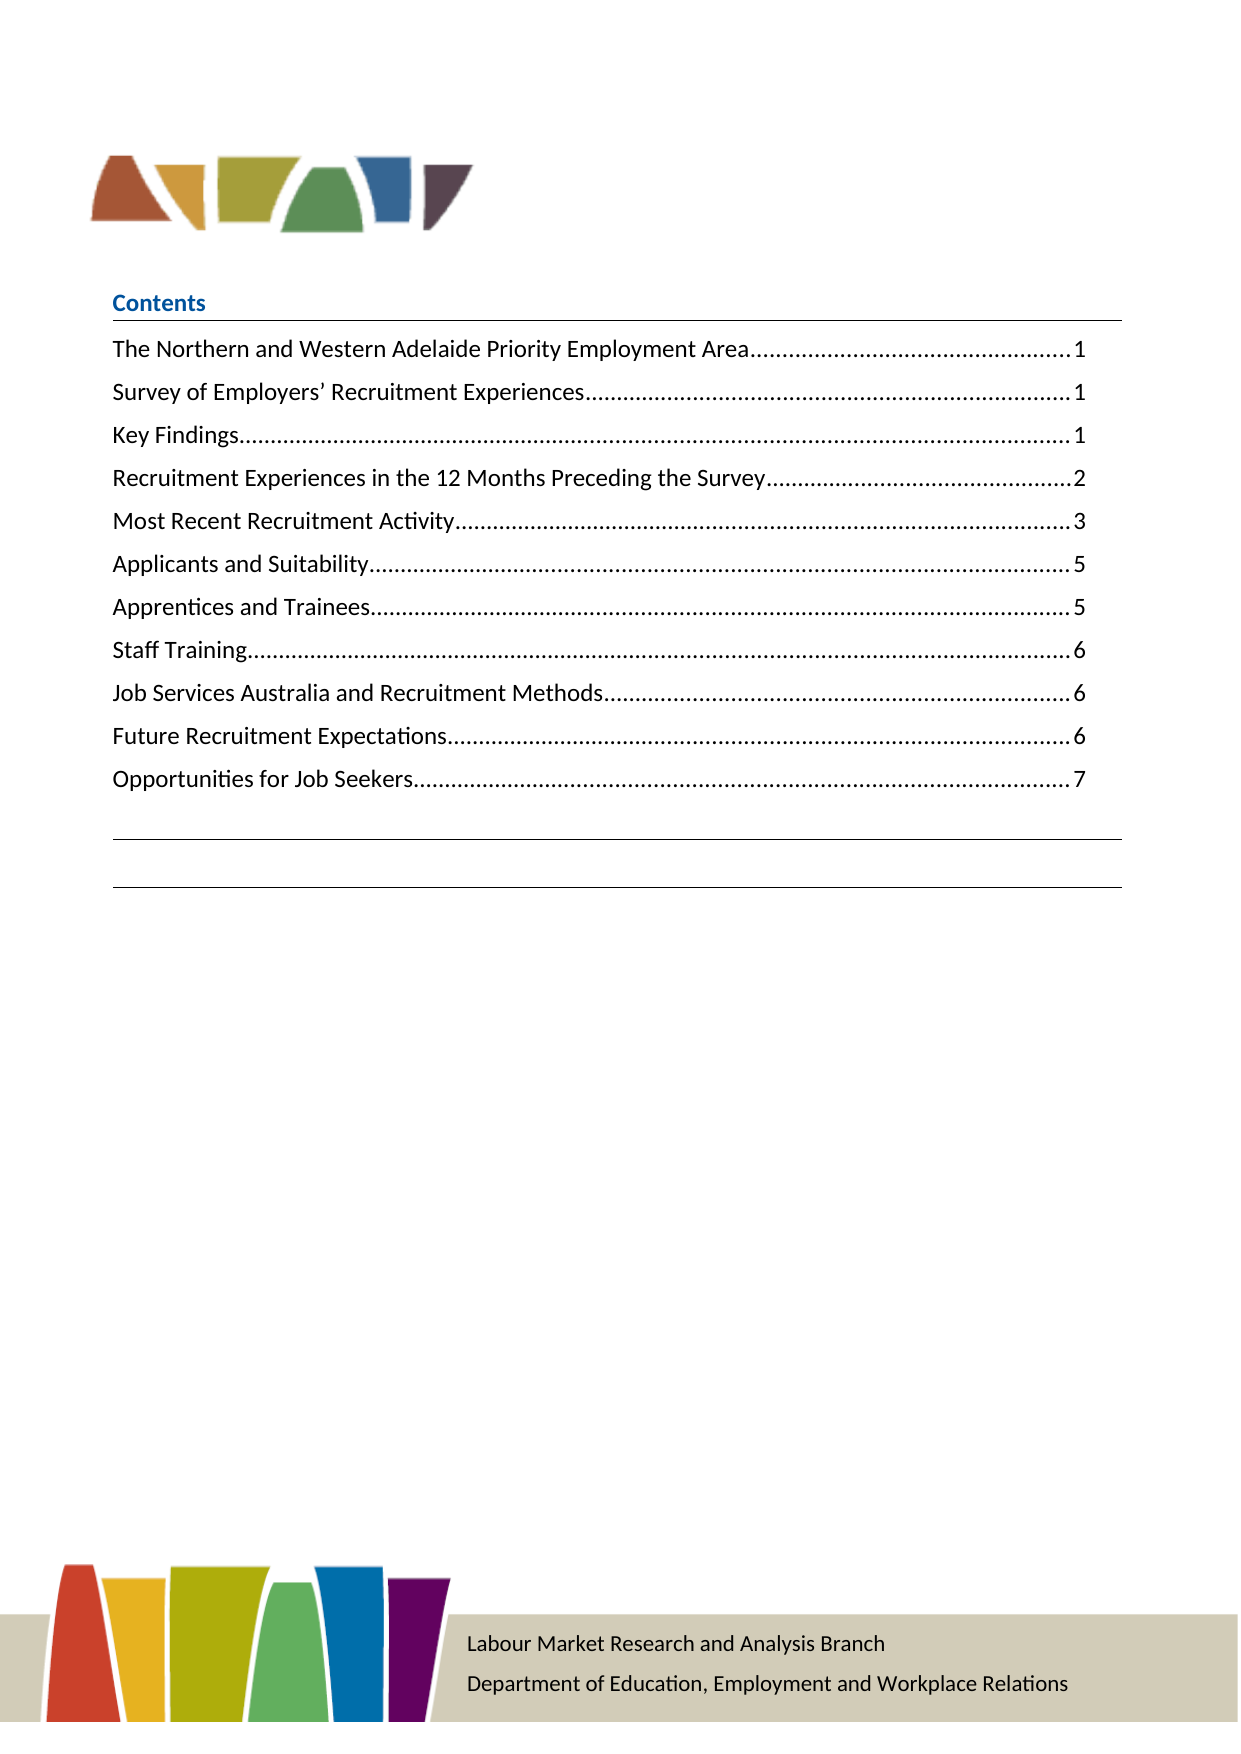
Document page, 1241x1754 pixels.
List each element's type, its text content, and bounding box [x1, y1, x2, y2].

text Staff Training 6 [112, 634, 1122, 665]
text The Northern and Western Adelaide Priority Employment Area 1 [112, 333, 1122, 364]
text Job Services Australia and Recruitment Methods 6 [112, 677, 1122, 708]
text Applicants and Suitability 5 [112, 548, 1122, 579]
text Contents [112, 287, 1122, 321]
text Future Recruitment Expectations 6 [112, 720, 1122, 751]
text Apprentices and Trainees 5 [112, 591, 1122, 622]
text Recruitment Experiences in the 12 Months Preceding the Survey 2 [112, 462, 1122, 493]
text Opportunities for Job Seekers 7 [112, 763, 1122, 794]
text Key Findings 1 [112, 419, 1122, 450]
picture [79, 140, 484, 245]
text Survey of Employers’ Recruitment Experiences 1 [112, 376, 1122, 407]
picture [0, 1560, 1238, 1722]
text Most Recent Recruitment Activity 3 [112, 505, 1122, 536]
